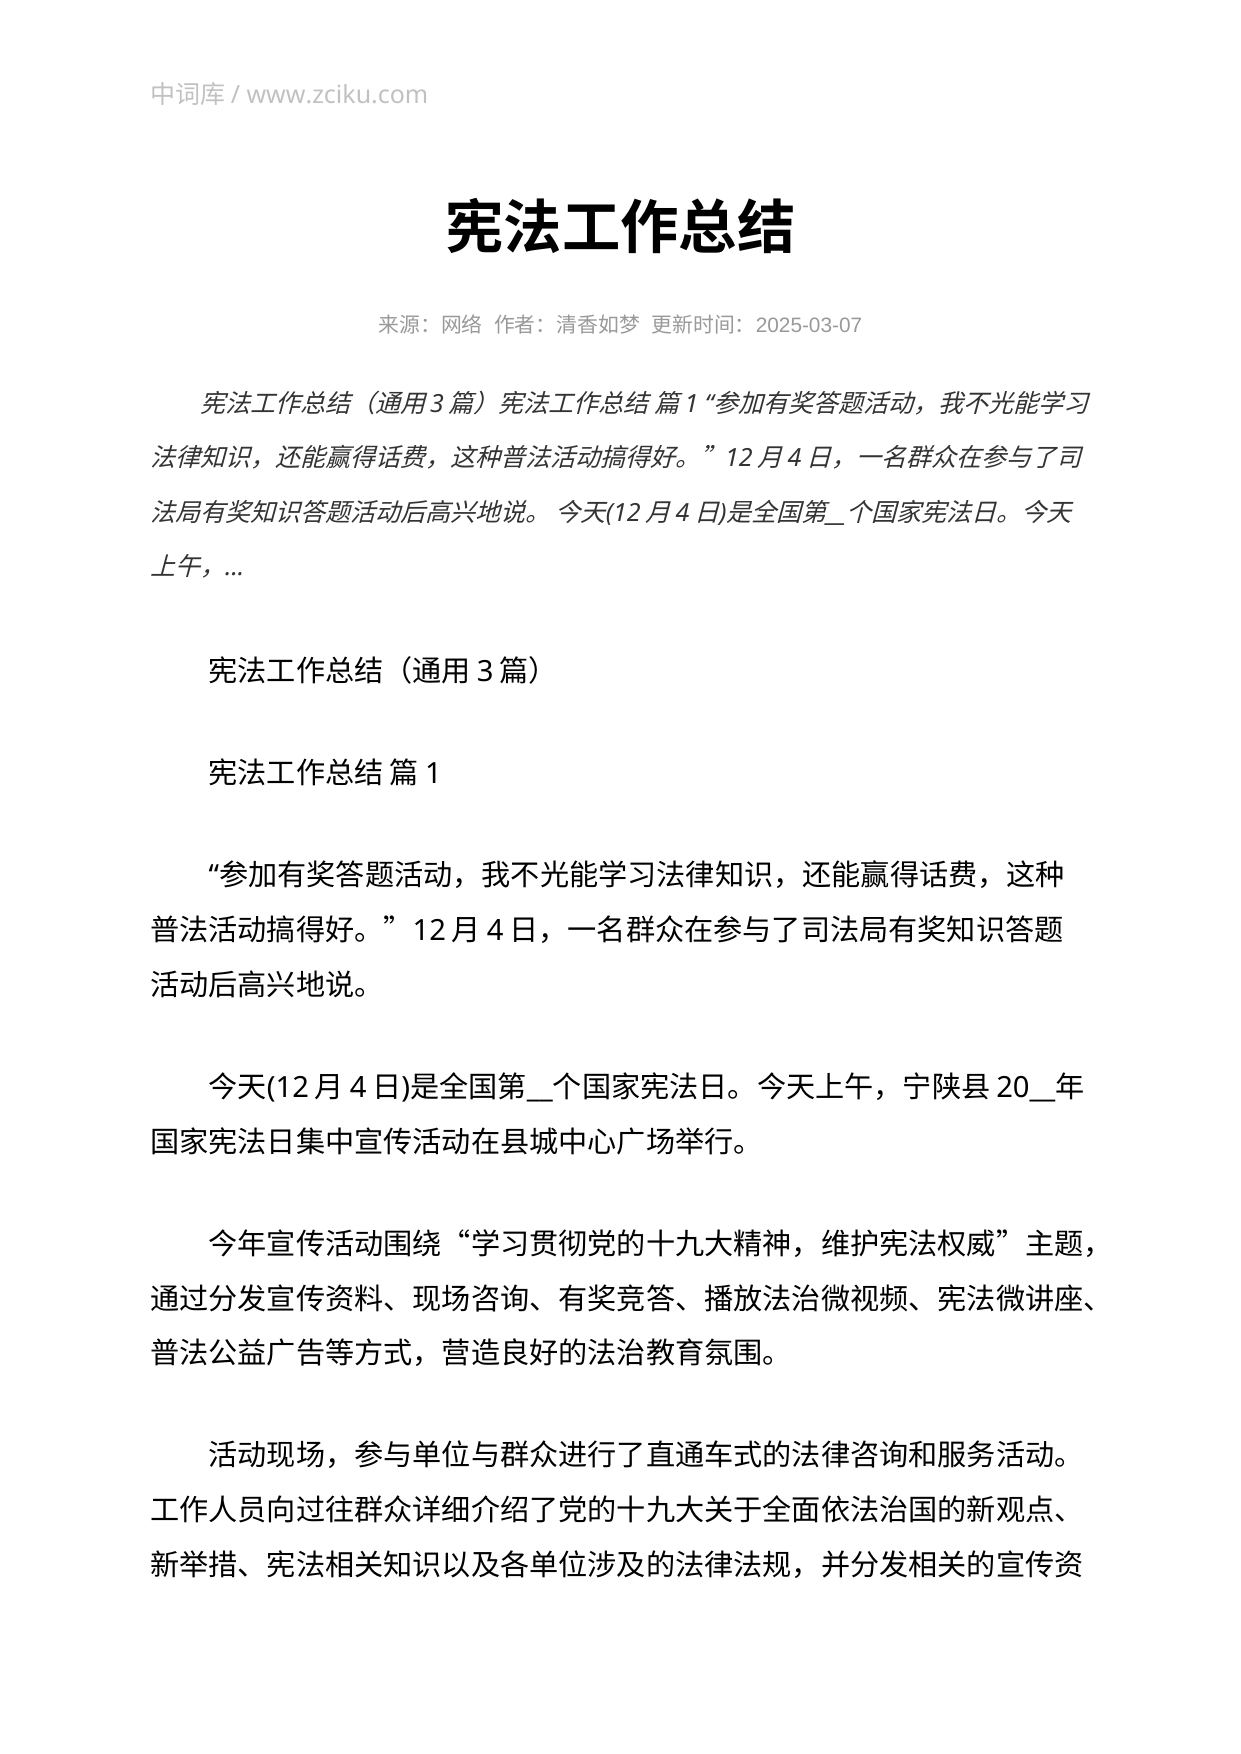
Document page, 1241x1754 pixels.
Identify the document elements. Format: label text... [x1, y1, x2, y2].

text 宪法工作总结 篇1 [150, 750, 1090, 792]
text 宪法工作总结（通用3篇）宪法工作总结 篇1 “参加有奖答题活动，我不光能学习法律知识，还能赢得话费，这种普法活动搞得好。”12月4日，一名群众在参与了司法局有奖知识答题活动后高兴地说。 今天(12月4日)是全国第__个国家宪法日。今天上午，... [150, 383, 1090, 583]
text 来源：网络 作者：清香如梦 更新时间：2025-03-07 [150, 313, 1090, 337]
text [150, 1432, 1090, 1584]
text “参加有奖答题活动，我不光能学习法律知识，还能赢得话费，这种普法活动搞得好。”12月4日，一名群众在参与了司法局有奖知识答题活动后高兴地说。 [150, 852, 1090, 1004]
text 今年宣传活动围绕“学习贯彻党的十九大精神，维护宪法权威”主题，通过分发宣传资料、现场咨询、有奖竞答、播放法治微视频、宪法微讲座、普法公益广告等方式，营造良好的法治教育氛围。 [150, 1220, 1090, 1372]
text 宪法工作总结（通用3篇） [150, 648, 1090, 690]
text 今天(12月4日)是全国第__个国家宪法日。今天上午，宁陕县20__年国家宪法日集中宣传活动在县城中心广场举行。 [150, 1063, 1090, 1161]
subtitle 宪法工作总结 [150, 181, 1090, 266]
